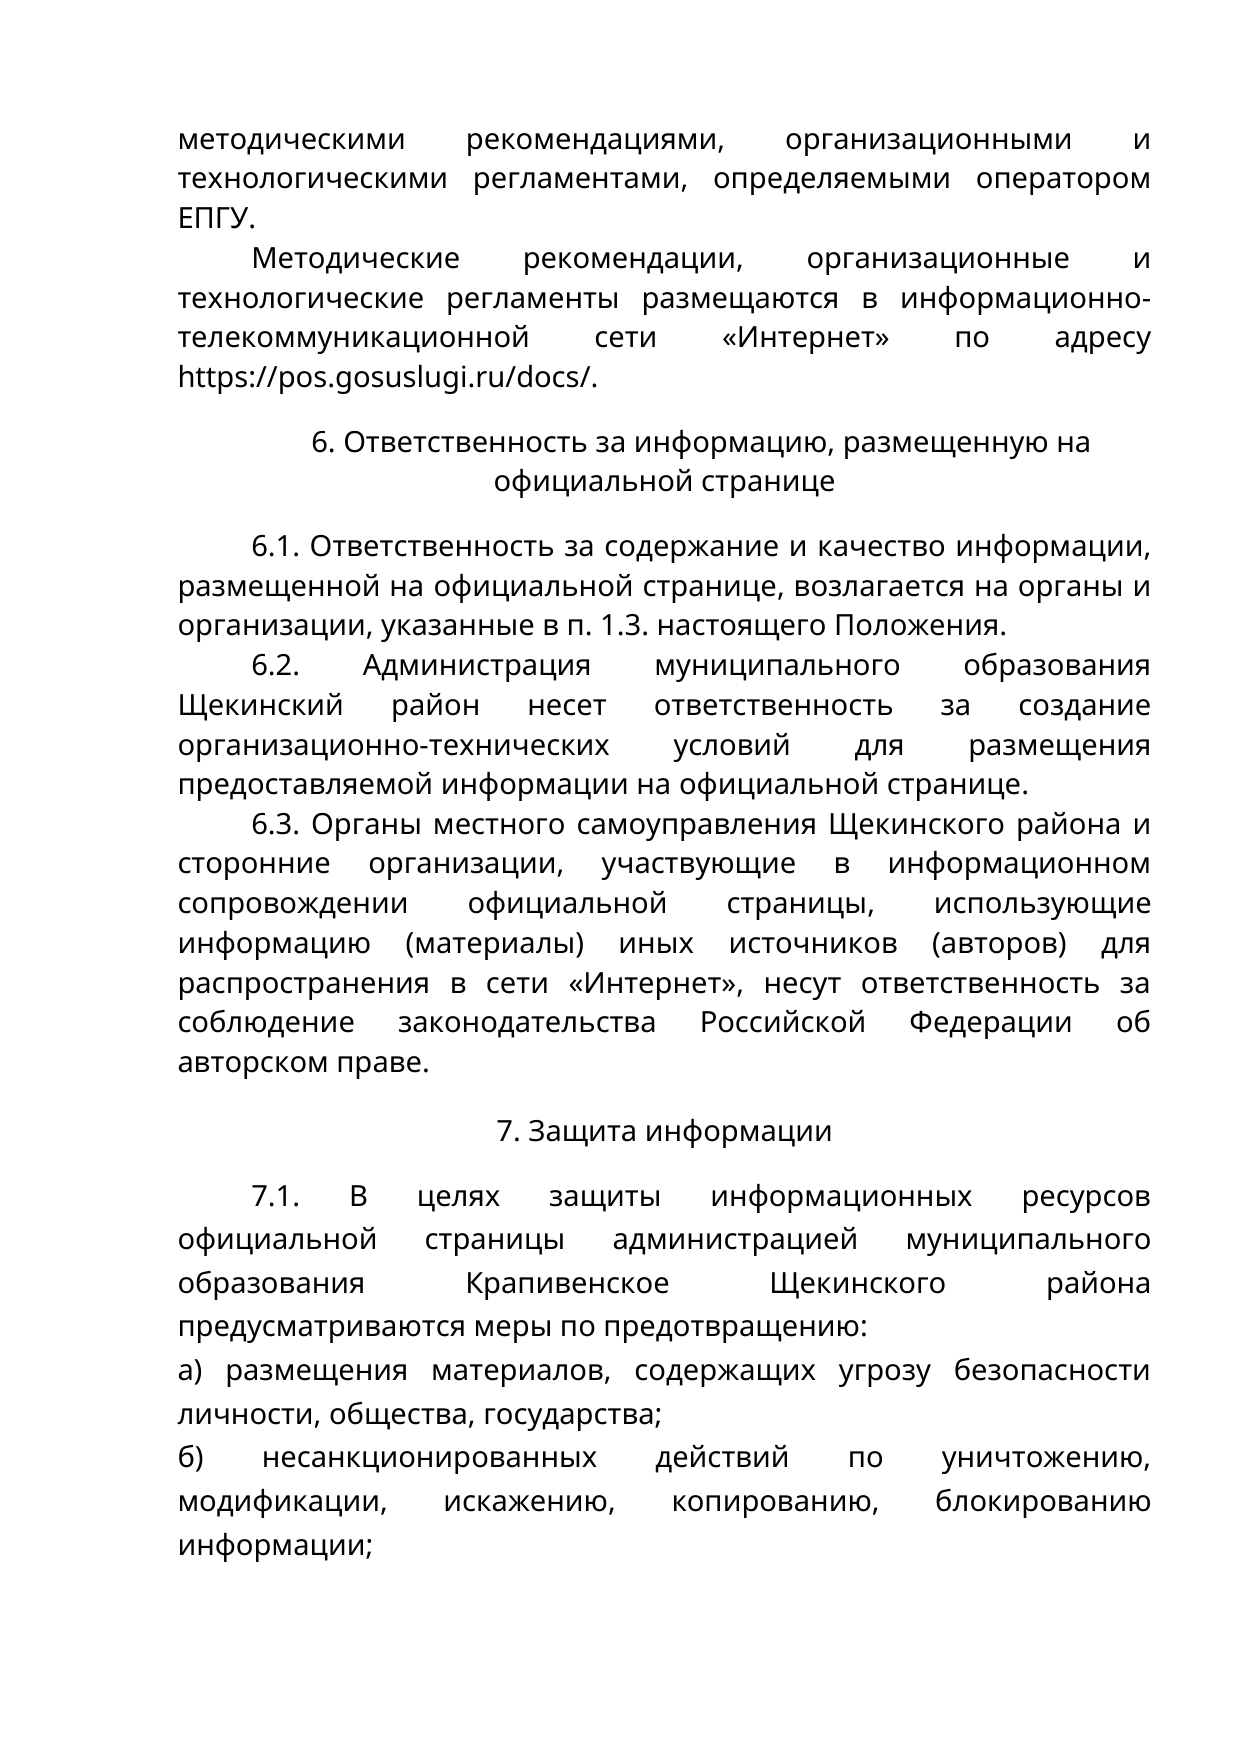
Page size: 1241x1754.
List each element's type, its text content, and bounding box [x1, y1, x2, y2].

text а) размещения материалов, содержащих угрозу безопасности личности, общества, государства; [177, 1349, 1152, 1433]
text 6.1. Ответственность за содержание и качество информации, размещенной на официальной странице, возлагается на органы и организации, указанные в п. 1.3. настоящего Положения. [177, 525, 1152, 644]
text 6. Ответственность за информацию, размещенную на официальной странице [177, 421, 1152, 500]
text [177, 118, 1152, 237]
text Методические рекомендации, организационные и технологические регламенты размещаются в информационно-телекоммуникационной сети «Интернет» по адресу https://pos.gosuslugi.ru/docs/. [177, 237, 1152, 396]
text 7. Защита информации [177, 1110, 1152, 1150]
text 6.3. Органы местного самоуправления Щекинского района и сторонние организации, участвующие в информационном сопровождении официальной страницы, использующие информацию (материалы) иных источников (авторов) для распространения в сети «Интернет», несут ответственность за соблюдение законодательства Российской Федерации об авторском праве. [177, 803, 1152, 1081]
text 6.2. Администрация муниципального образования Щекинский район несет ответственность за создание организационно-технических условий для размещения предоставляемой информации на официальной странице. [177, 644, 1152, 803]
text 7.1. В целях защиты информационных ресурсов официальной страницы администрацией муниципального образования Крапивенское Щекинского района предусматриваются меры по предотвращению: [177, 1175, 1152, 1345]
text б) несанкционированных действий по уничтожению, модификации, искажению, копированию, блокированию информации; [177, 1437, 1152, 1564]
